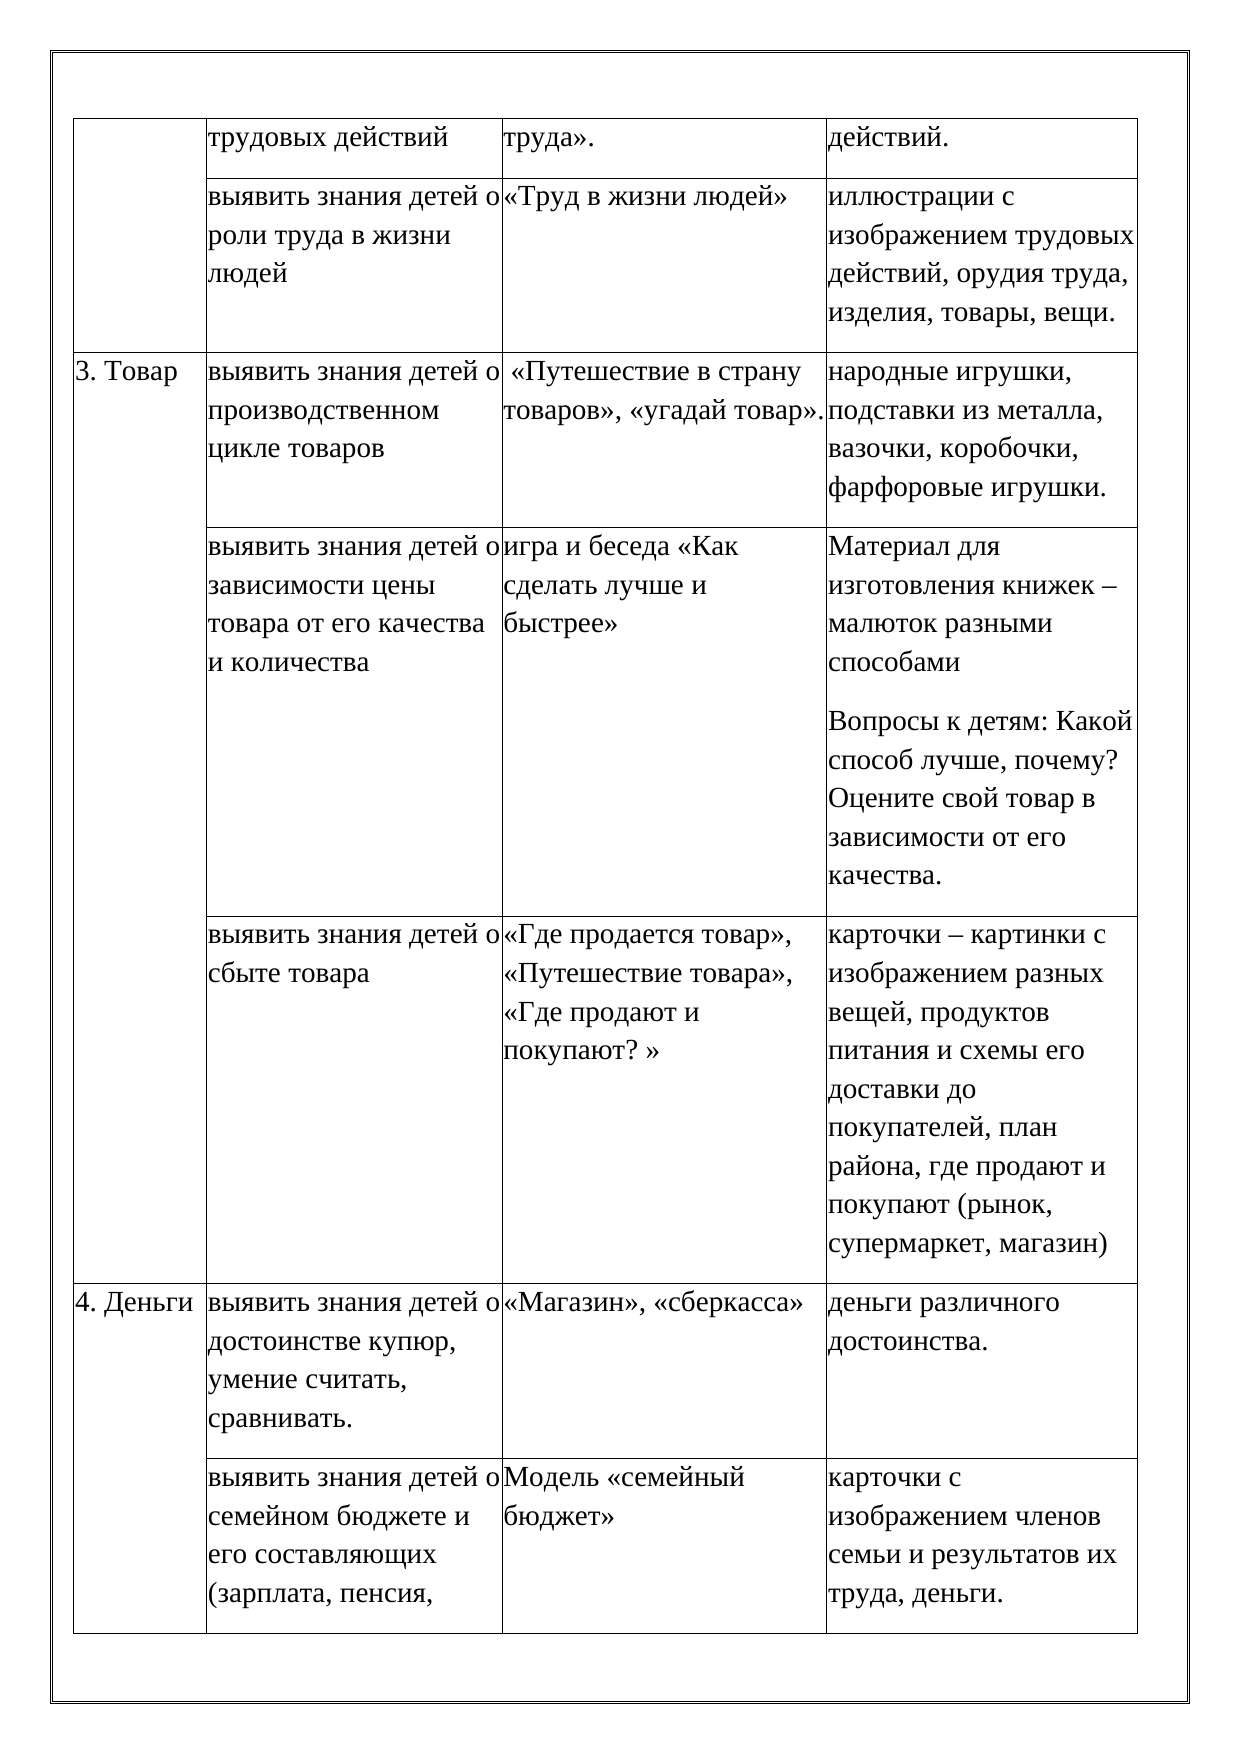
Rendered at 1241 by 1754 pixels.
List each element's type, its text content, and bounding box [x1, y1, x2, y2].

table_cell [503, 1459, 826, 1633]
table_cell карточки – картинки с изображением разных вещей, продуктов питания и схемы его доставки до покупателей, план района, где продают и покупают (рынок, супермаркет, магазин) [827, 917, 1137, 1283]
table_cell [503, 119, 826, 177]
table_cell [827, 119, 1137, 177]
table_cell деньги различного достоинства. [827, 1284, 1137, 1458]
table_cell «Труд в жизни людей» [503, 179, 826, 352]
table_cell выявить знания детей о зависимости цены товара от его качества и количества [207, 528, 502, 916]
table_cell «Магазин», «сберкасса» [503, 1284, 826, 1458]
table_cell выявить знания детей о производственном цикле товаров [207, 353, 502, 527]
table_cell игра и беседа «Как сделать лучше и быстрее» [503, 528, 826, 916]
table_cell «Путешествие в страну товаров», «угадай товар». [503, 353, 826, 527]
table_cell выявить знания детей о сбыте товара [207, 917, 502, 1283]
table_cell 3. Товар [74, 353, 206, 1283]
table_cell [827, 1459, 1137, 1633]
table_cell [207, 1459, 502, 1633]
table_cell «Где продается товар», «Путешествие товара», «Где продают и покупают? » [503, 917, 826, 1283]
table_cell иллюстрации с изображением трудовых действий, орудия труда, изделия, товары, вещи. [827, 179, 1137, 352]
table_cell выявить знания детей о роли труда в жизни людей [207, 179, 502, 352]
table_cell народные игрушки, подставки из металла, вазочки, коробочки, фарфоровые игрушки. [827, 353, 1137, 527]
table_cell выявить знания детей о достоинстве купюр, умение считать, сравнивать. [207, 1284, 502, 1458]
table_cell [207, 119, 502, 177]
table_cell Материал для изготовления книжек – малюток разными способами Вопросы к детям: Какой способ лучше, почему? Оцените свой товар в зависимости от его качества. [827, 528, 1137, 916]
table_cell 4. Деньги [74, 1284, 206, 1633]
